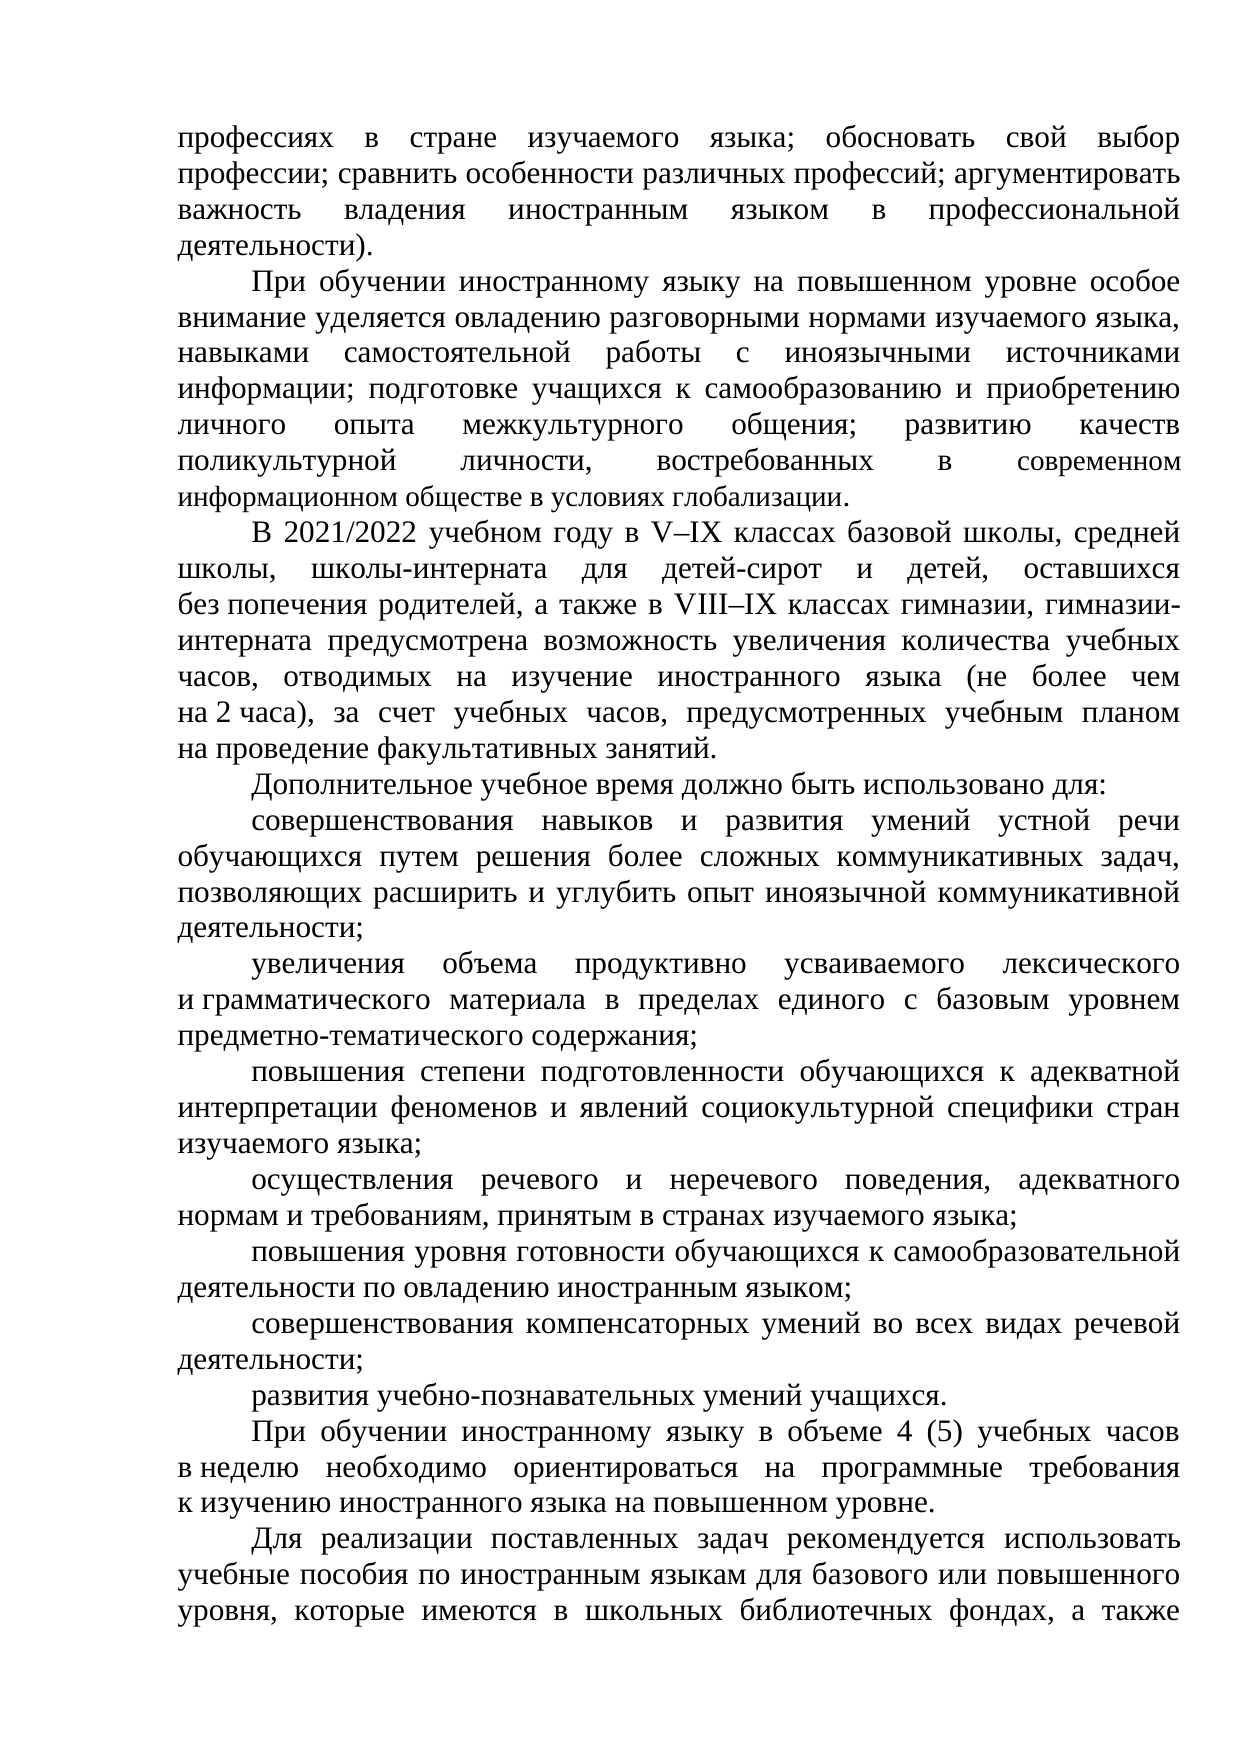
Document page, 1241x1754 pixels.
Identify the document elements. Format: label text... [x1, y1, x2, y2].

text При обучении иностранному языку на повышенном уровне особое внимание уделяется овладению разговорными нормами изучаемого языка, навыками самостоятельной работы с иноязычными источниками информации; подготовке учащихся к самообразованию и приобретению личного опыта межкультурного общения; развитию качеств поликультурной личности, востребованных в современном информационном обществе в условиях глобализации. [177, 262, 1181, 513]
text Дополнительное учебное время должно быть использовано для: [177, 765, 1181, 801]
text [177, 1520, 1181, 1627]
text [177, 118, 1181, 262]
text повышения степени подготовленности обучающихся к адекватной интерпретации феноменов и явлений социокультурной специфики стран изучаемого языка; [177, 1052, 1181, 1160]
text увеличения объема продуктивно усваиваемого лексического и грамматического материала в пределах единого с базовым уровнем предметно-тематического содержания; [177, 945, 1181, 1052]
text развития учебно-познавательных умений учащихся. [177, 1376, 1181, 1412]
text осуществления речевого и неречевого поведения, адекватного нормам и требованиям, принятым в странах изучаемого языка; [177, 1160, 1181, 1232]
text повышения уровня готовности обучающихся к самообразовательной деятельности по овладению иностранным языком; [177, 1232, 1181, 1304]
text В 2021/2022 учебном году в V–IX классах базовой школы, средней школы, школы-интерната для детей-сирот и детей, оставшихся без попечения родителей, а также в VIII–IX классах гимназии, гимназии-интерната предусмотрена возможность увеличения количества учебных часов, отводимых на изучение иностранного языка (не более чем на 2 часа), за счет учебных часов, предусмотренных учебным планом на проведение факультативных занятий. [177, 513, 1181, 765]
text совершенствования навыков и развития умений устной речи обучающихся путем решения более сложных коммуникативных задач, позволяющих расширить и углубить опыт иноязычной коммуникативной деятельности; [177, 801, 1181, 945]
text совершенствования компенсаторных умений во всех видах речевой деятельности; [177, 1304, 1181, 1376]
text При обучении иностранному языку в объеме 4 (5) учебных часов в неделю необходимо ориентироваться на программные требования к изучению иностранного языка на повышенном уровне. [177, 1412, 1181, 1520]
